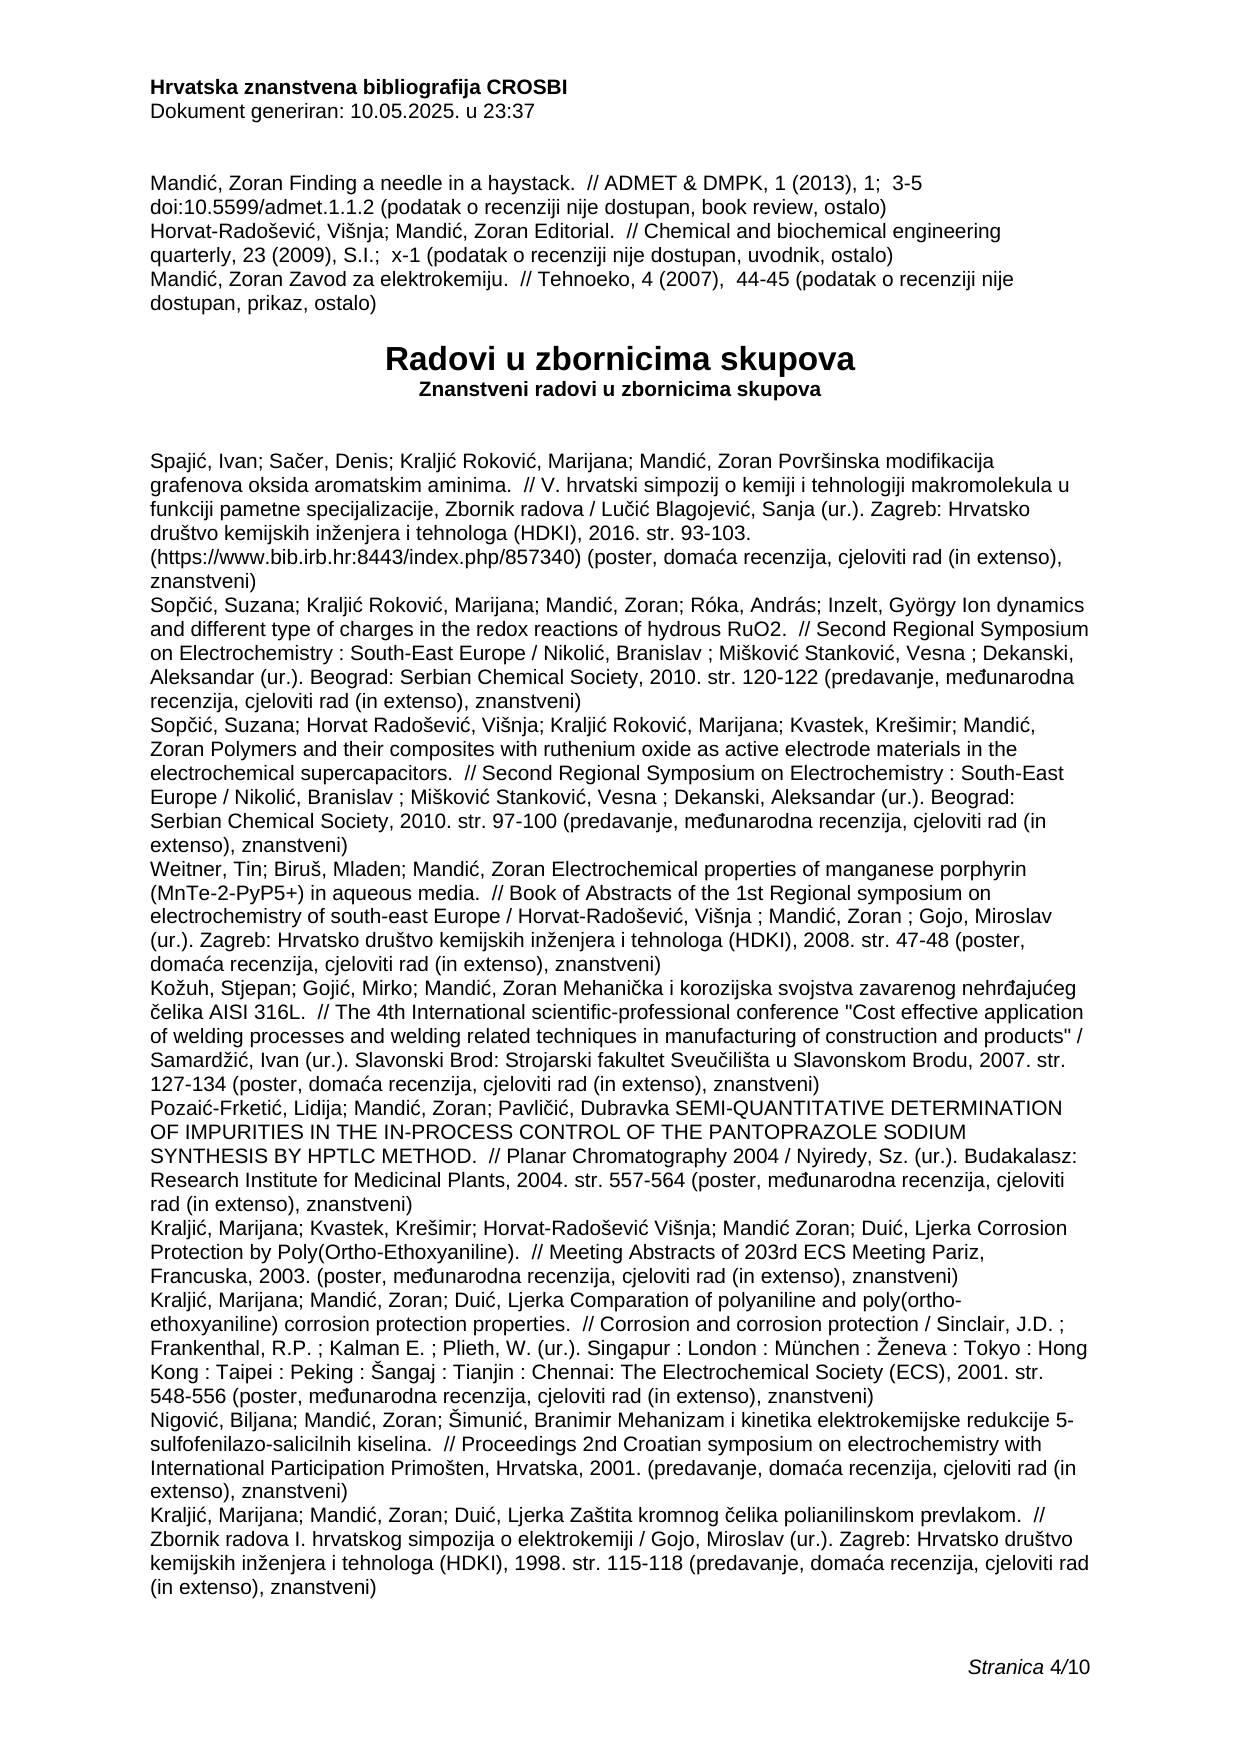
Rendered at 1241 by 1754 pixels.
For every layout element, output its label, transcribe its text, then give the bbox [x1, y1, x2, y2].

text Spajić, Ivan; Sačer, Denis; Kraljić Roković, Marijana; Mandić, Zoran [150, 449, 1090, 593]
text Sopčić, Suzana; Kraljić Roković, Marijana; Mandić, Zoran; Róka, András; Inzelt, György [150, 593, 1090, 713]
text Sopčić, Suzana; Horvat Radošević, Višnja; Kraljić Roković, Marijana; Kvastek, Krešimir; Mandić, Zoran [150, 713, 1090, 856]
text Kraljić, Marijana; Mandić, Zoran; Duić, Ljerka [150, 1288, 1090, 1407]
subtitle Radovi u zbornicima skupova [150, 339, 1090, 377]
text Kraljić, Marijana; Mandić, Zoran; Duić, Ljerka [150, 1503, 1090, 1599]
text Weitner, Tin; Biruš, Mladen; Mandić, Zoran [150, 856, 1090, 976]
subtitle Znanstveni radovi u zbornicima skupova [150, 377, 1090, 401]
text Mandić, Zoran [150, 171, 1090, 219]
text Kožuh, Stjepan; Gojić, Mirko; Mandić, Zoran [150, 976, 1090, 1096]
text Mandić, Zoran [150, 267, 1090, 315]
text Kraljić, Marijana; Kvastek, Krešimir; Horvat-Radošević Višnja; Mandić Zoran; Duić, Ljerka [150, 1216, 1090, 1288]
text Pozaić-Frketić, Lidija; Mandić, Zoran; Pavličić, Dubravka [150, 1096, 1090, 1216]
text Nigović, Biljana; Mandić, Zoran; Šimunić, Branimir [150, 1407, 1090, 1503]
text Horvat-Radošević, Višnja; Mandić, Zoran [150, 219, 1090, 267]
